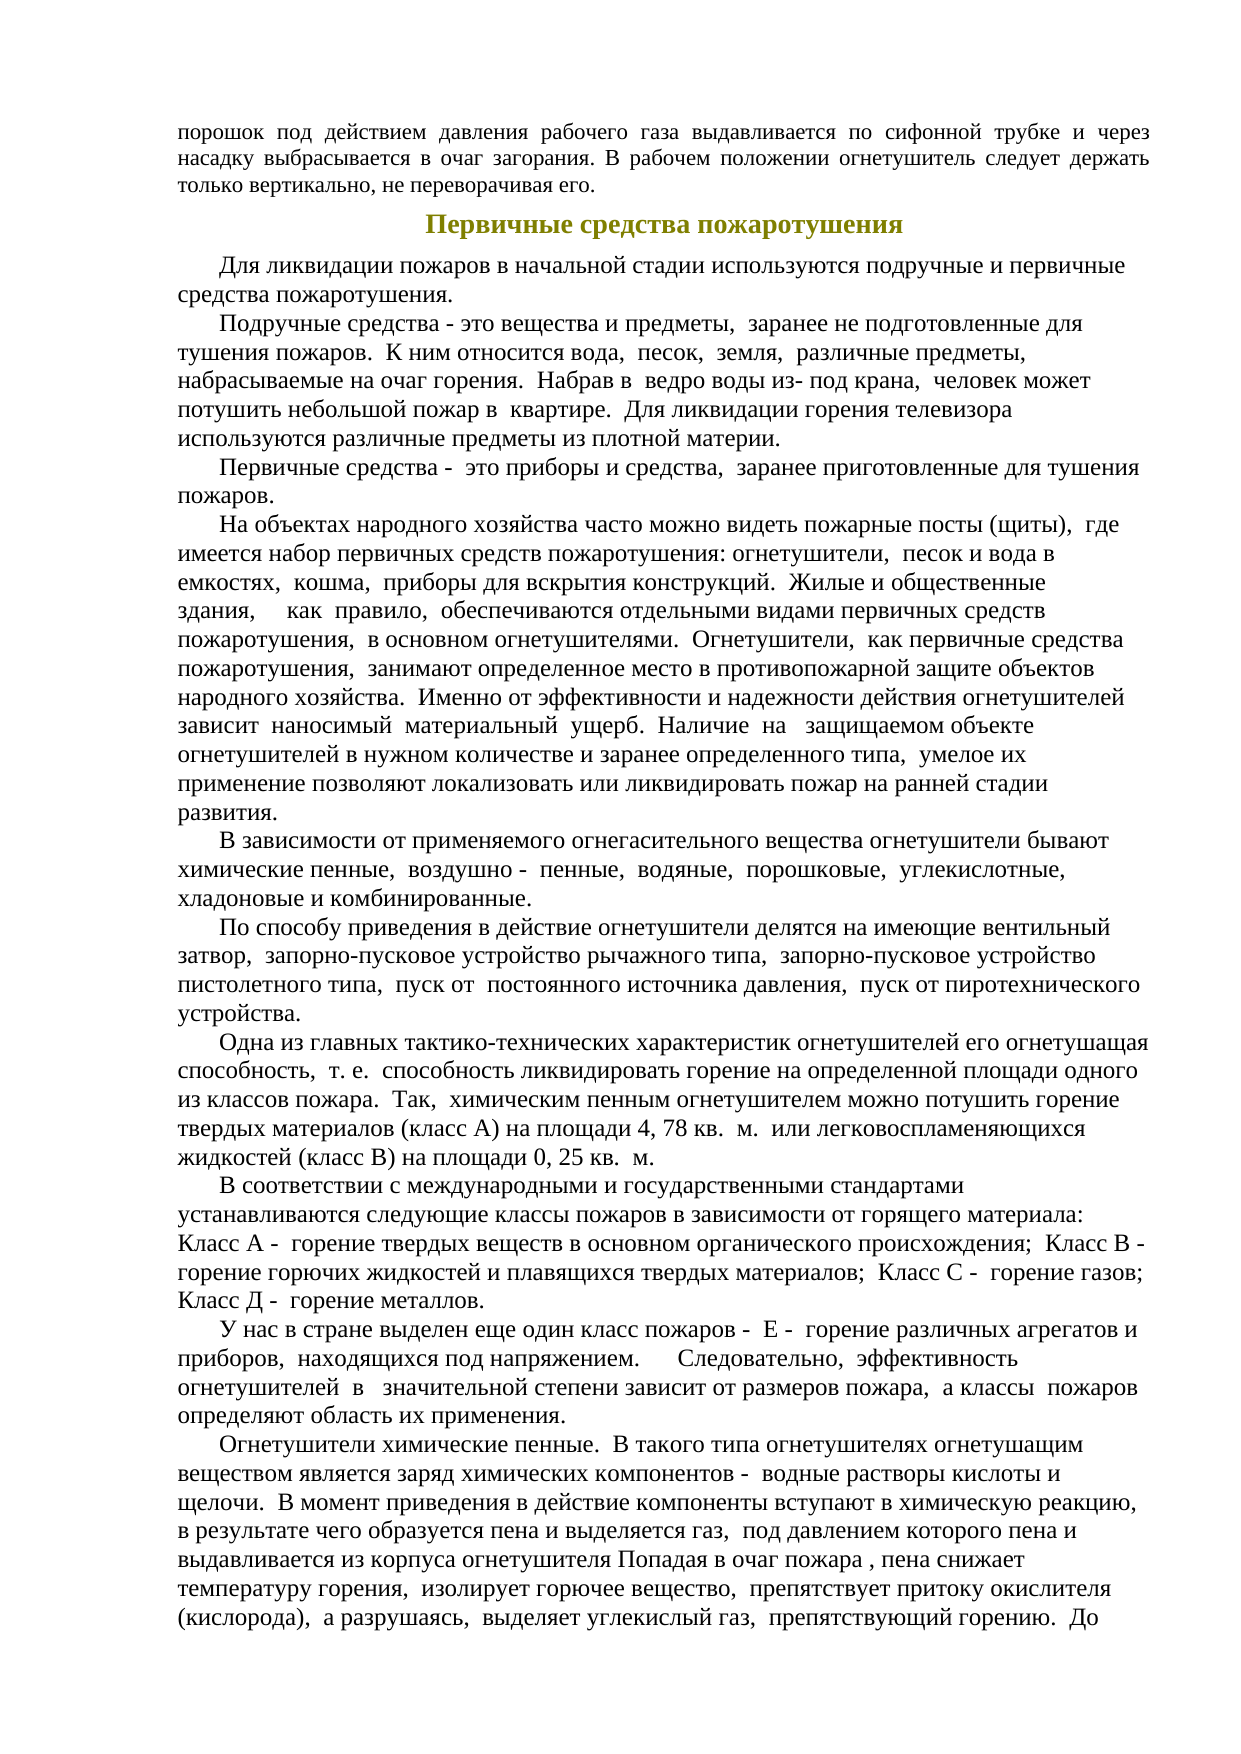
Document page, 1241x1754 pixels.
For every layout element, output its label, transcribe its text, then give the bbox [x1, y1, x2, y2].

text Одна из главных тактико-технических характеристик огнетушителей его огнетушащая способность, т. е. способность ликвидировать горение на определенной площади одного из классов пожара. Так, химическим пенным огнетушителем можно потушить горение твердых материалов (класс А) на площади 4, 78 кв. м. или легковоспламеняющихся жидкостей (класс В) на площади 0, 25 кв. м. [177, 1027, 1152, 1170]
text Для ликвидации пожаров в начальной стадии используются подручные и первичные средства пожаротушения. [177, 250, 1152, 308]
text Подручные средства - это вещества и предметы, заранее не подготовленные для тушения пожаров. К ним относится вода, песок, земля, различные предметы, набрасываемые на очаг горения. Набрав в ведро воды из- под крана, человек может потушить небольшой пожар в квартире. Для ликвидации горения телевизора используются различные предметы из плотной материи. [177, 308, 1152, 452]
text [177, 1429, 1152, 1630]
text В зависимости от применяемого огнегасительного вещества огнетушители бывают химические пенные, воздушно - пенные, водяные, порошковые, углекислотные, хладоновые и комбинированные. [177, 825, 1152, 912]
text В соответствии с международными и государственными стандартами устанавливаются следующие классы пожаров в зависимости от горящего материала: Класс А - горение твердых веществ в основном органического происхождения; Класс В - горение горючих жидкостей и плавящихся твердых материалов; Класс С - горение газов; Класс Д - горение металлов. [177, 1170, 1152, 1314]
text Первичные средства - это приборы и средства, заранее приготовленные для тушения пожаров. [177, 452, 1152, 509]
text Первичные средства пожаротушения [177, 208, 1152, 240]
text По способу приведения в действие огнетушители делятся на имеющие вентильный затвор, запорно-пусковое устройство рычажного типа, запорно-пусковое устройство пистолетного типа, пуск от постоянного источника давления, пуск от пиротехнического устройства. [177, 912, 1152, 1027]
text На объектах народного хозяйства часто можно видеть пожарные посты (щиты), где имеется набор первичных средств пожаротушения: огнетушители, песок и вода в емкостях, кошма, приборы для вскрытия конструкций. Жилые и общественные здания, как правило, обеспечиваются отдельными видами первичных средств пожаротушения, в основном огнетушителями. Огнетушители, как первичные средства пожаротушения, занимают определенное место в противопожарной защите объектов народного хозяйства. Именно от эффективности и надежности действия огнетушителей зависит наносимый материальный ущерб. Наличие на защищаемом объекте огнетушителей в нужном количестве и заранее определенного типа, умелое их применение позволяют локализовать или ликвидировать пожар на ранней стадии развития. [177, 509, 1152, 825]
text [177, 118, 1152, 197]
text У нас в стране выделен еще один класс пожаров - Е - горение различных агрегатов и приборов, находящихся под напряжением. Следовательно, эффективность огнетушителей в значительной степени зависит от размеров пожара, а классы пожаров определяют область их применения. [177, 1314, 1152, 1429]
